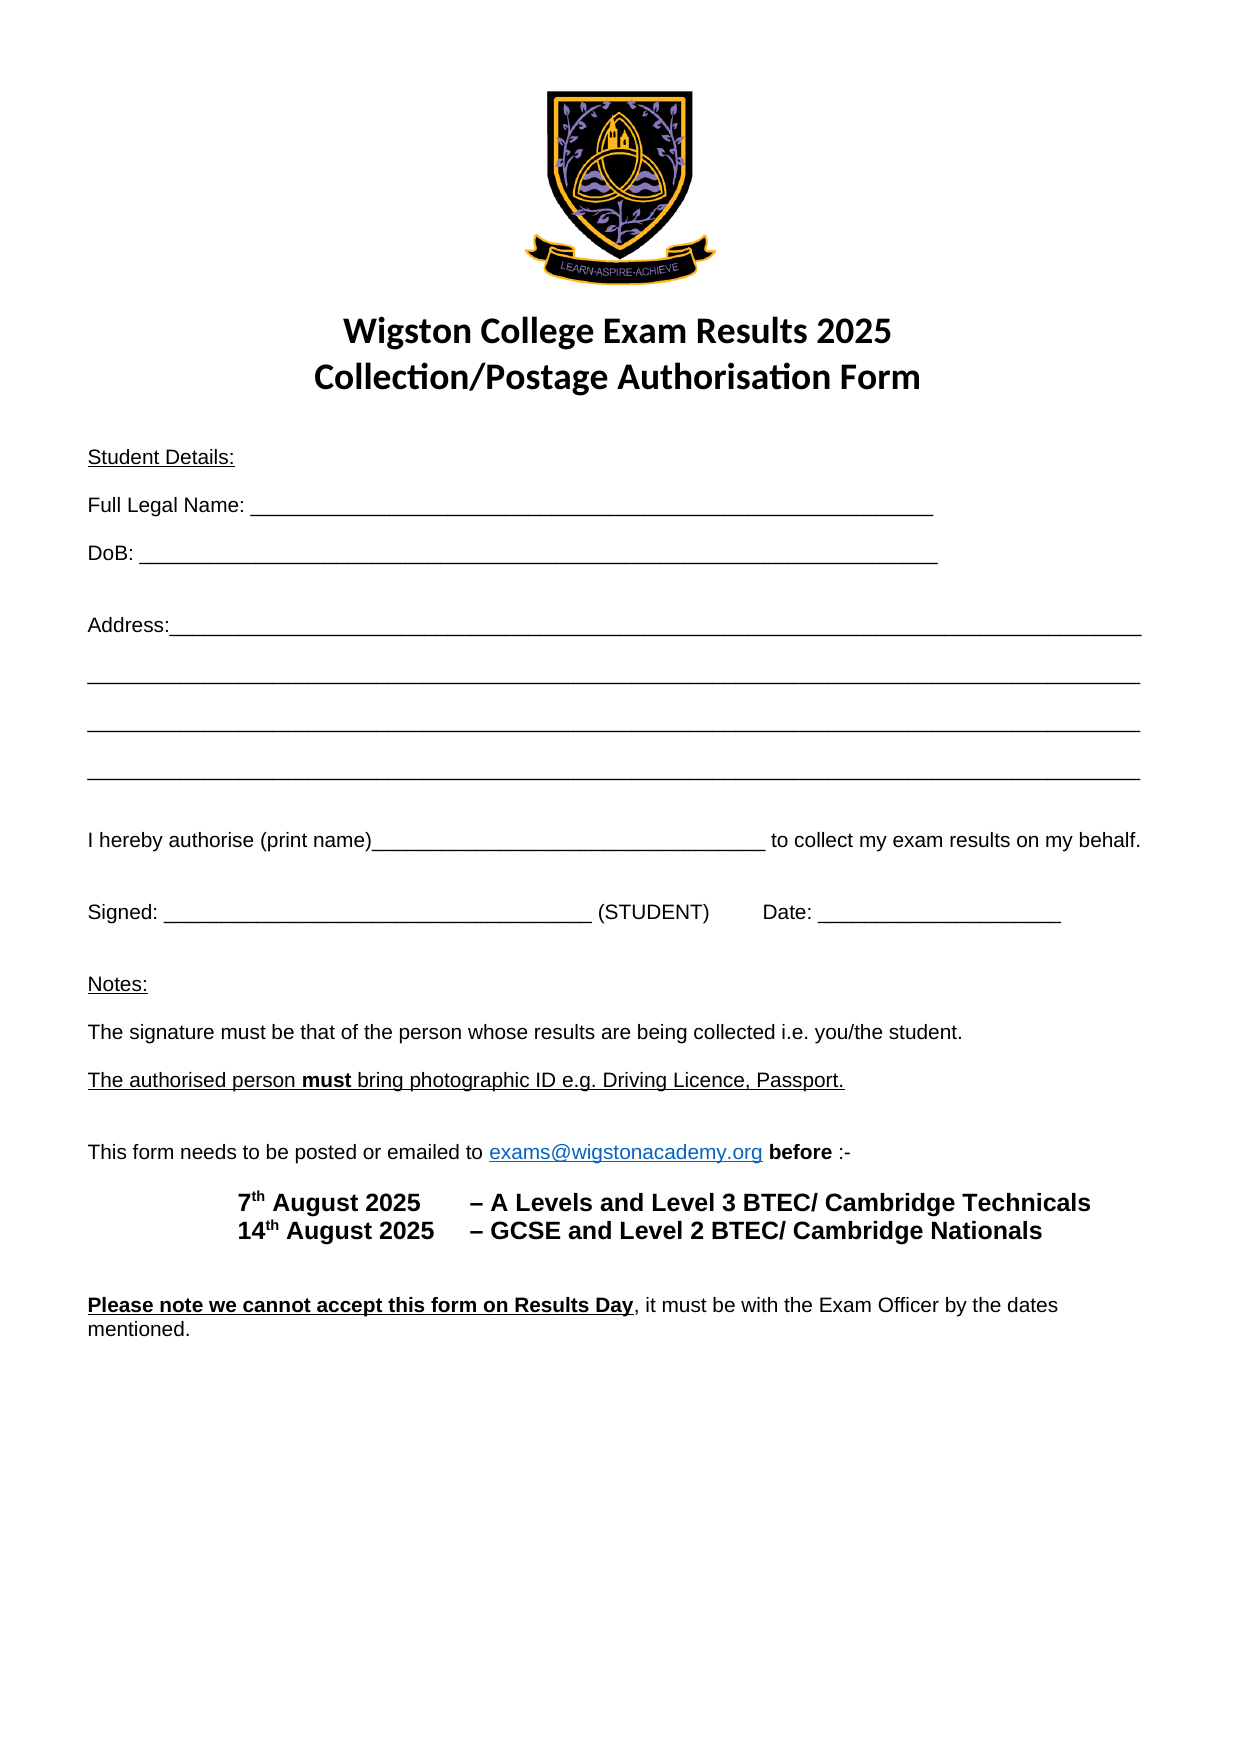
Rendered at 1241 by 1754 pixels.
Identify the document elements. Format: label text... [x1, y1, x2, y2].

text Full Legal Name: ___________________________________________________________ [87, 493, 1148, 517]
text Signed: _____________________________________ (STUDENT) Date: _____________________ [87, 900, 1148, 924]
text I hereby authorise (print name)__________________________________ to collect my exam results on my behalf. [87, 828, 1148, 852]
text The signature must be that of the person whose results are being collected i.e. you/the student. [87, 1020, 1148, 1044]
text Please note we cannot accept this form on Results Day, it must be with the Exam Officer by the dates mentioned. [87, 1293, 1148, 1341]
text Student Details: [87, 445, 1148, 469]
text 7th August 2025 – A Levels and Level 3 BTEC/ Cambridge Technicals [162, 1188, 1148, 1216]
text Wigston College Exam Results 2025 [87, 307, 1148, 353]
text Notes: [87, 972, 1148, 996]
text The authorised person must bring photographic ID e.g. Driving Licence, Passport. [87, 1068, 1148, 1092]
text 14th August 2025 – GCSE and Level 2 BTEC/ Cambridge Nationals [162, 1216, 1148, 1245]
text Collection/Postage Authorisation Form [87, 353, 1148, 399]
picture [524, 90, 717, 285]
text DoB: _____________________________________________________________________ [87, 541, 1148, 565]
text Address:_____________________________________________________________________________________________________________________________________________________________________________________________________________________________________________________________________________________________________________________________________________________________________ [87, 613, 1148, 780]
text This form needs to be posted or emailed to exams@wigstonacademy.org before :- [87, 1140, 1148, 1164]
